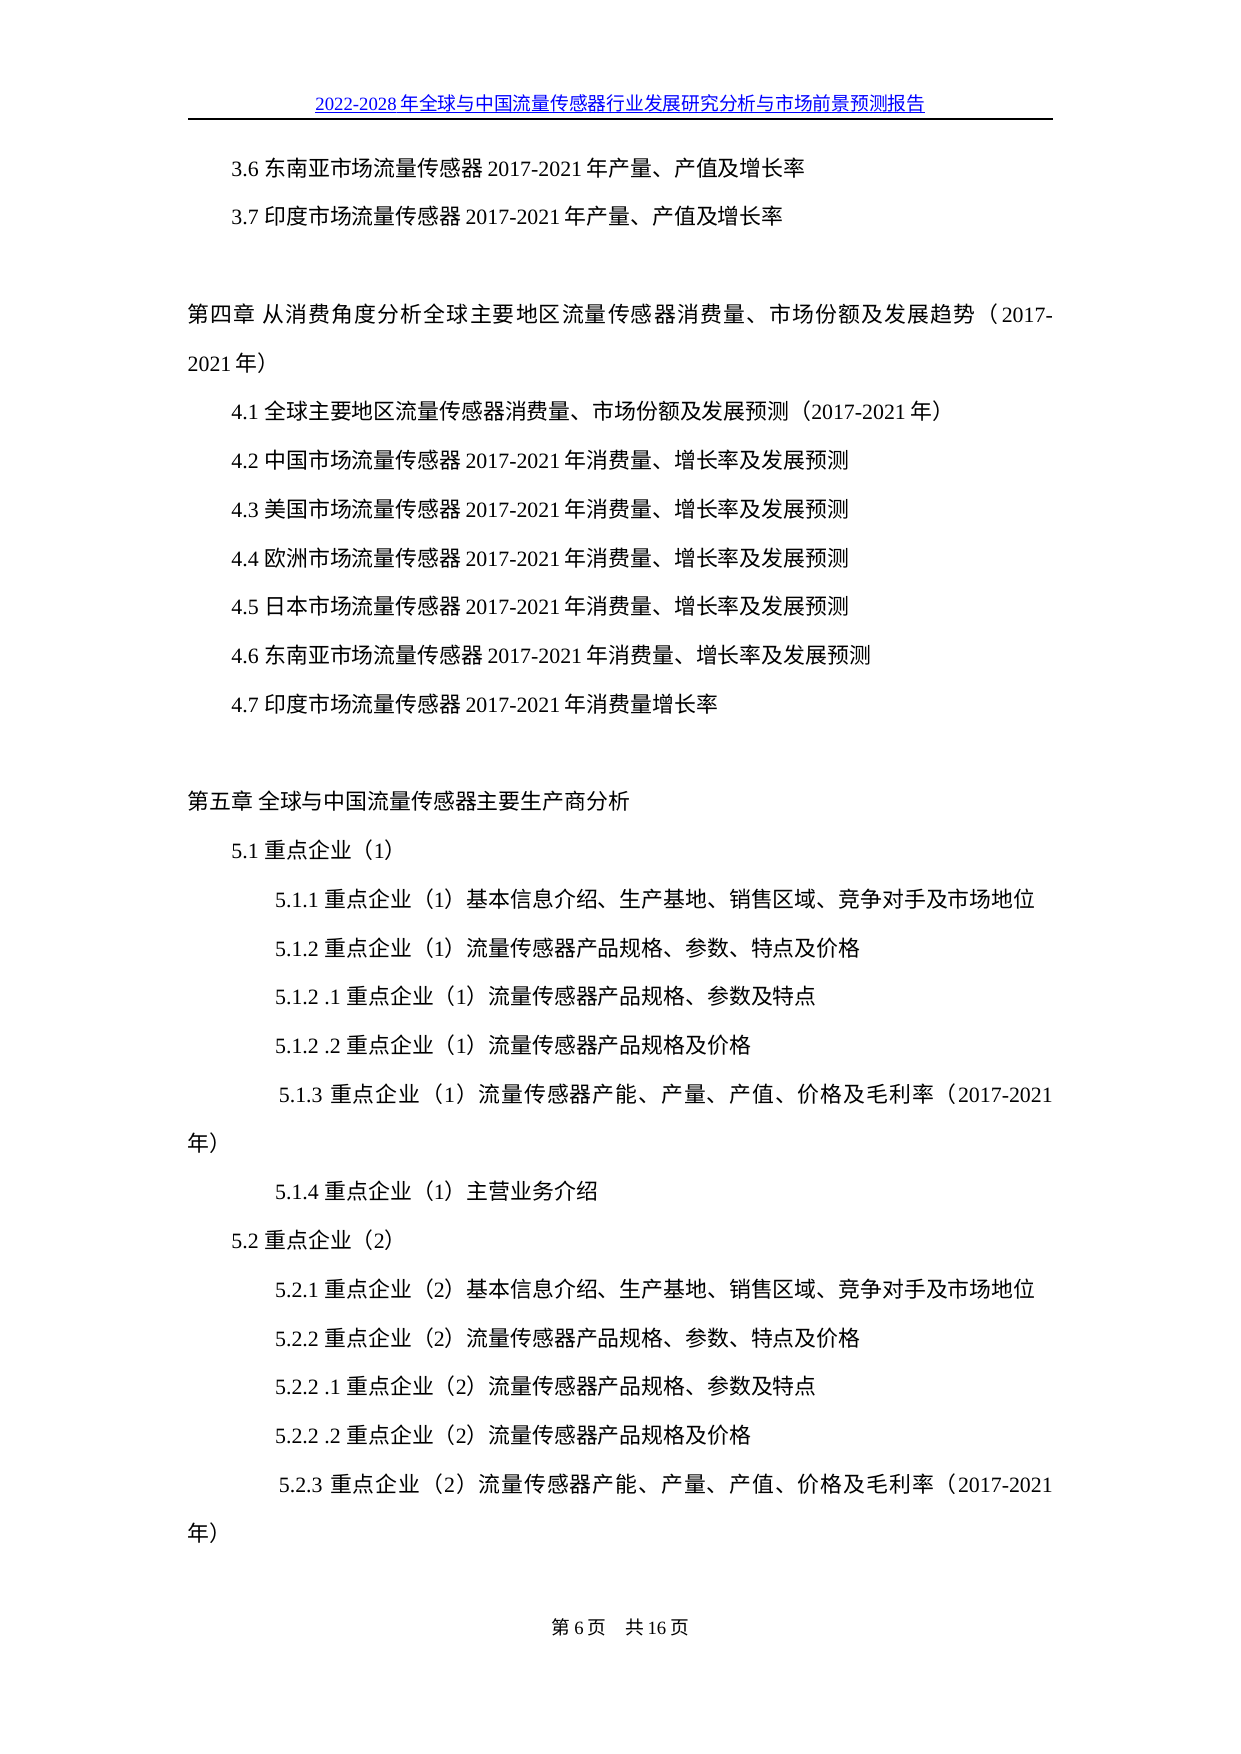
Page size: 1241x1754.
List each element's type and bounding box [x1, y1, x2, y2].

text [187, 150, 1053, 1548]
